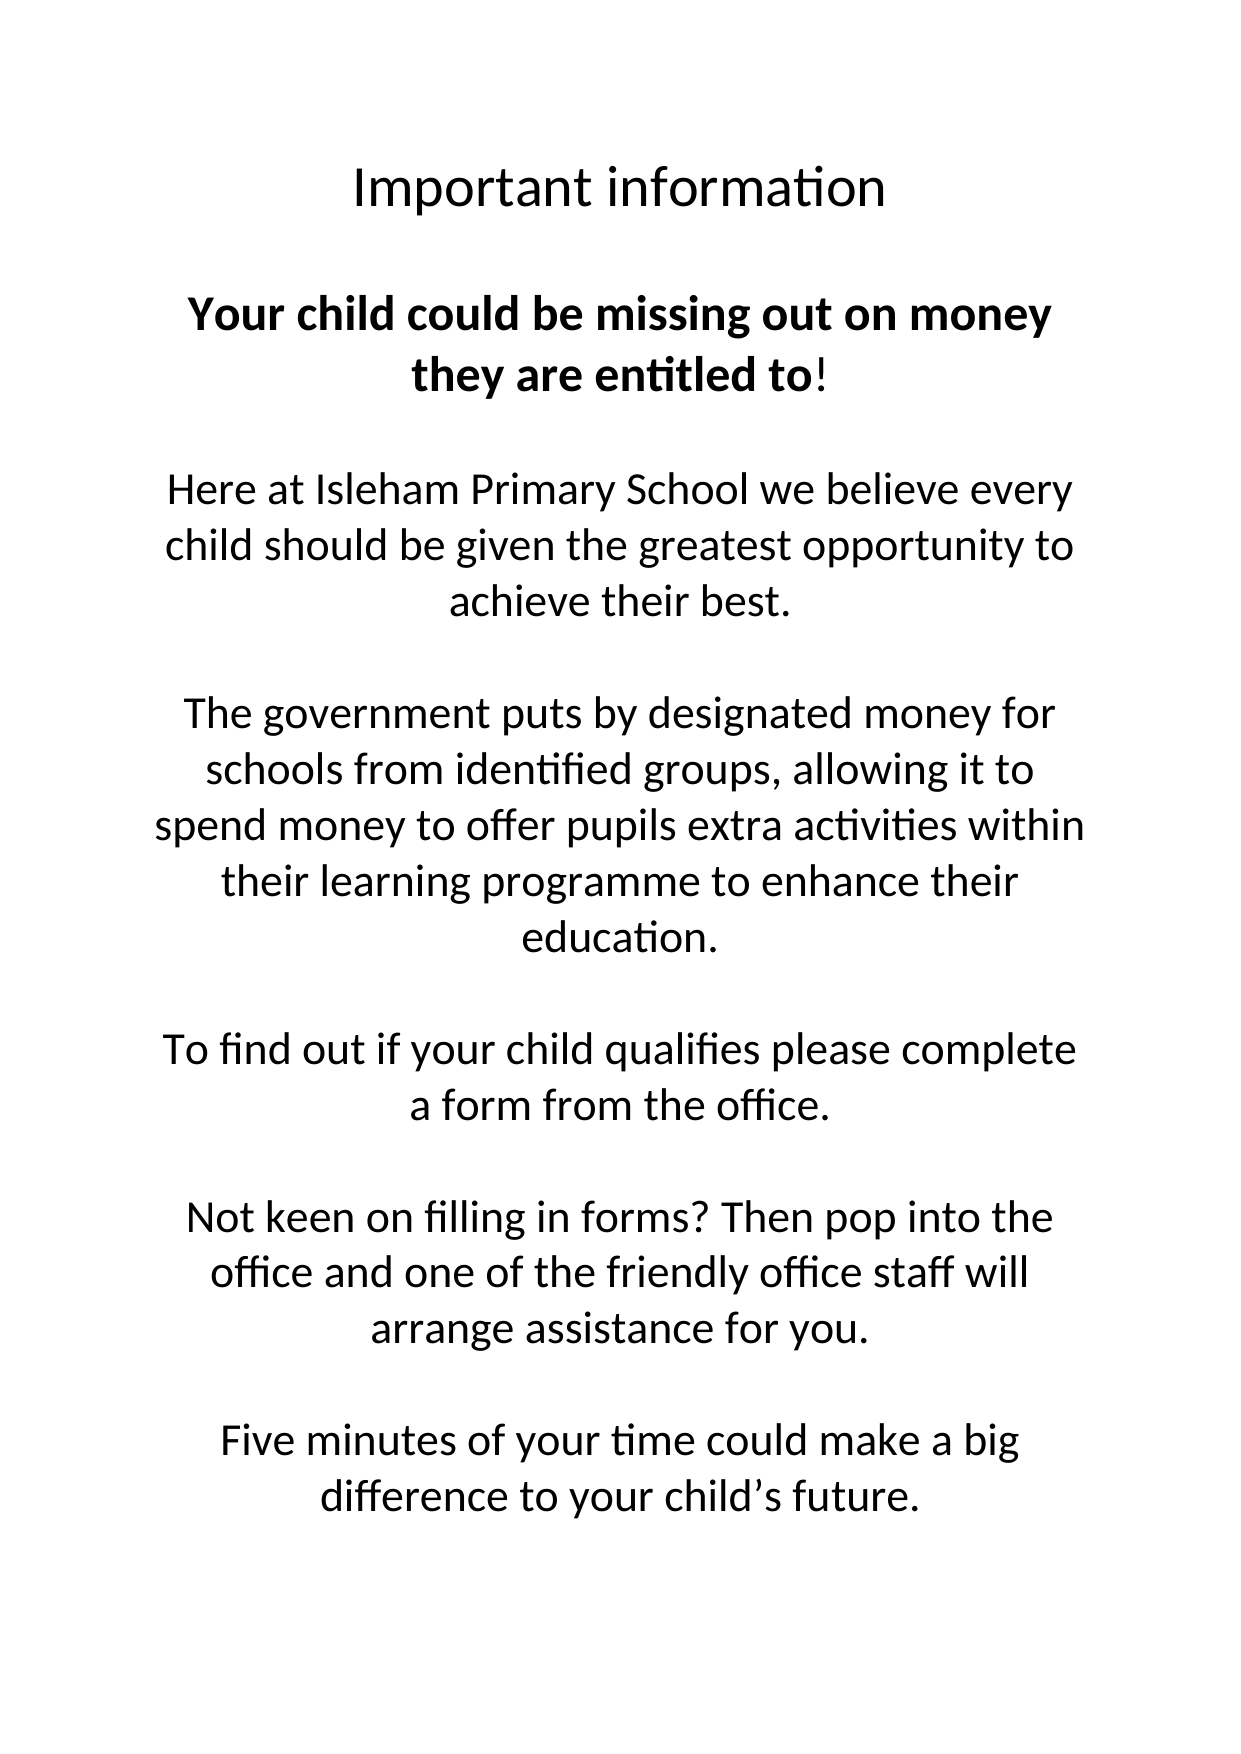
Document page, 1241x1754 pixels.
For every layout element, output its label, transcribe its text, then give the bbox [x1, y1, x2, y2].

text Important information [150, 150, 1090, 221]
text Here at Isleham Primary School we believe every child should be given the greatest opportunity to achieve their best. [150, 460, 1090, 628]
text Not keen on filling in forms? Then pop into the office and one of the friendly office staff will arrange assistance for you. [150, 1187, 1090, 1355]
text The government puts by designated money for schools from identified groups, allowing it to spend money to offer pupils extra activities within their learning programme to enhance their education. [150, 684, 1090, 964]
text Your child could be missing out on money they are entitled to! [150, 282, 1090, 404]
text To find out if your child qualifies please complete a form from the office. [150, 1020, 1090, 1132]
text Five minutes of your time could make a big difference to your child’s future. [150, 1411, 1090, 1523]
